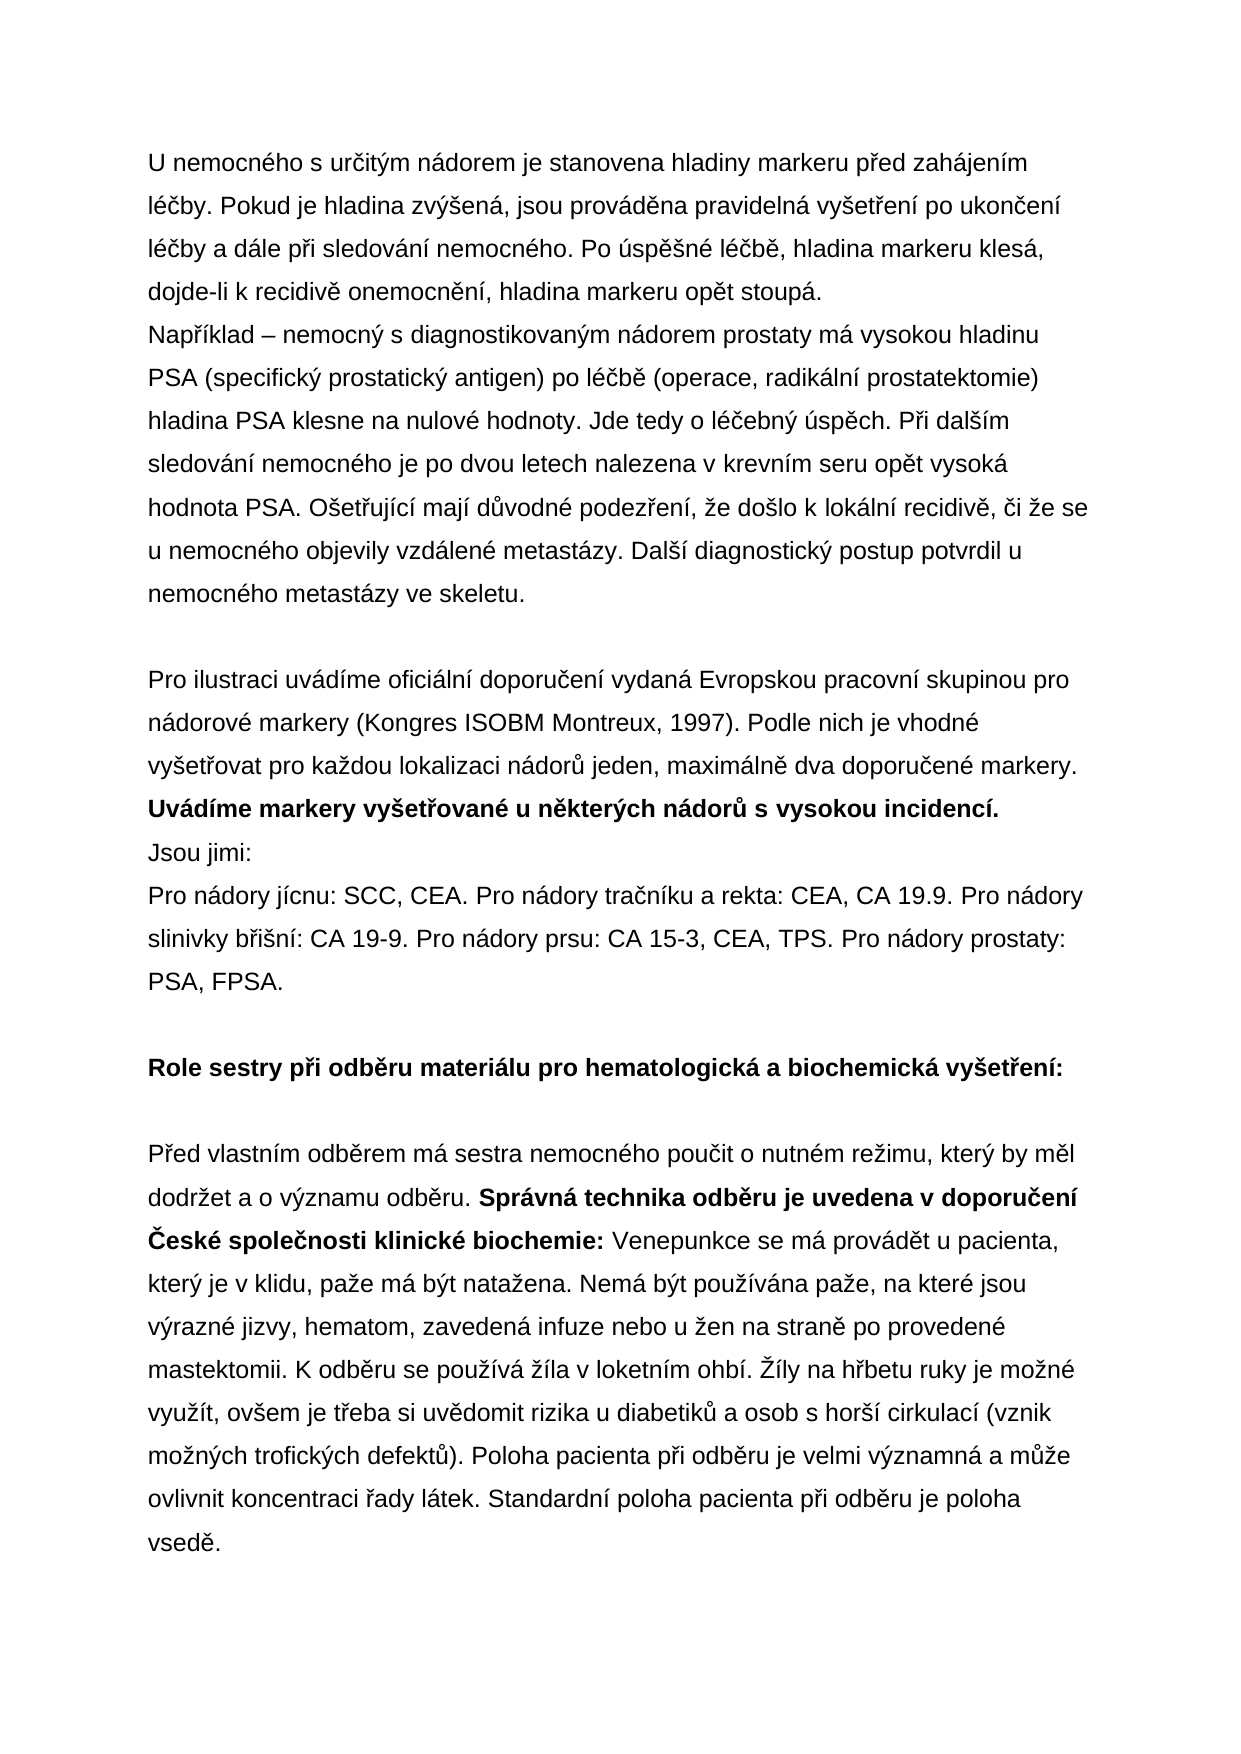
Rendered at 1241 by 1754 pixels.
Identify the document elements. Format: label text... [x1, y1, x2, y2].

text Pro ilustraci uvádíme oficiální doporučení vydaná Evropskou pracovní skupinou pro nádorové markery (Kongres ISOBM Montreux, 1997). Podle nich je vhodné vyšetřovat pro každou lokalizaci nádorů jeden, maximálně dva doporučené markery. Uvádíme markery vyšetřované u některých nádorů s vysokou incidencí. [148, 665, 1093, 823]
text U nemocného s určitým nádorem je stanovena hladiny markeru před zahájením léčby. Pokud je hladina zvýšená, jsou prováděna pravidelná vyšetření po ukončení léčby a dále při sledování nemocného. Po úspěšné léčbě, hladina markeru klesá, dojde-li k recidivě onemocnění, hladina markeru opět stoupá. [148, 148, 1093, 306]
text Jsou jimi: [148, 838, 1093, 866]
text Pro nádory jícnu: SCC, CEA. Pro nádory tračníku a rekta: CEA, CA 19.9. Pro nádory slinivky břišní: CA 19-9. Pro nádory prsu: CA 15-3, CEA, TPS. Pro nádory prostaty: PSA, FPSA. [148, 881, 1093, 996]
text Před vlastním odběrem má sestra nemocného poučit o nutném režimu, který by měl dodržet a o významu odběru. Správná technika odběru je uvedena v doporučení České společnosti klinické biochemie: Venepunkce se má provádět u pacienta, který je v klidu, paže má být natažena. Nemá být používána paže, na které jsou výrazné jizvy, hematom, zavedená infuze nebo u žen na straně po provedené mastektomii. K odběru se používá žíla v loketním ohbí. Žíly na hřbetu ruky je možné využít, ovšem je třeba si uvědomit rizika u diabetiků a osob s horší cirkulací (vznik možných trofických defektů). Poloha pacienta při odběru je velmi významná a může ovlivnit koncentraci řady látek. Standardní poloha pacienta při odběru je poloha vsedě. [148, 1139, 1093, 1556]
text Například – nemocný s diagnostikovaným nádorem prostaty má vysokou hladinu PSA (specifický prostatický antigen) po léčbě (operace, radikální prostatektomie) hladina PSA klesne na nulové hodnoty. Jde tedy o léčebný úspěch. Při dalším sledování nemocného je po dvou letech nalezena v krevním seru opět vysoká hodnota PSA. Ošetřující mají důvodné podezření, že došlo k lokální recidivě, či že se u nemocného objevily vzdálené metastázy. Další diagnostický postup potvrdil u nemocného metastázy ve skeletu. [148, 320, 1093, 608]
text Role sestry při odběru materiálu pro hematologická a biochemická vyšetření: [148, 1053, 1093, 1082]
